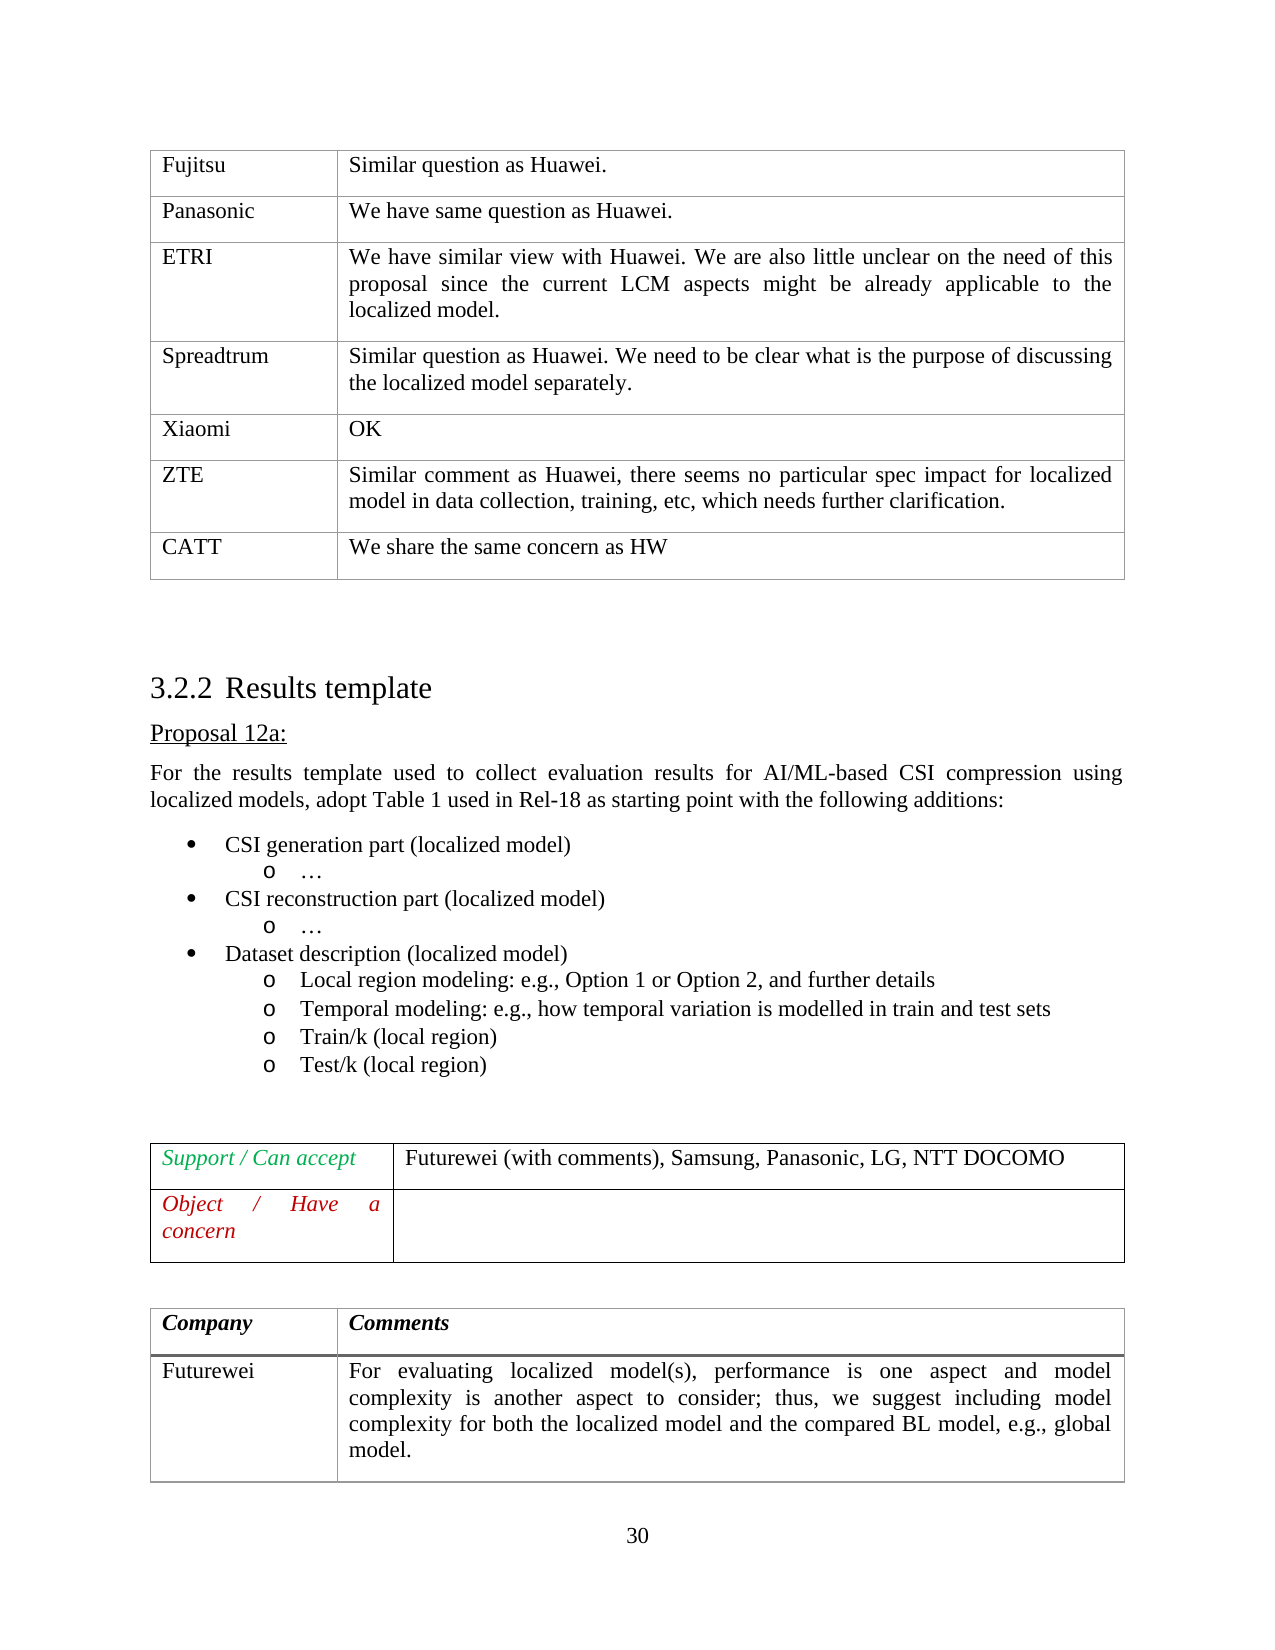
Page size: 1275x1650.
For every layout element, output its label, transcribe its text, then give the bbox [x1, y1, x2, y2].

table_header Comments [338, 1309, 1124, 1354]
table_header Futurewei (with comments), Samsung, Panasonic, LG, NTT DOCOMO [394, 1144, 1124, 1189]
table_cell Similar question as Huawei. [338, 151, 1124, 196]
table_cell We have same question as Huawei. [338, 197, 1124, 242]
list CSI reconstruction part (localized model) [187, 885, 1125, 912]
table_cell [394, 1190, 1124, 1262]
table_cell Futurewei [151, 1357, 337, 1481]
list CSI generation part (localized model) [187, 831, 1125, 857]
table_cell We have similar view with Huawei. We are also little unclear on the need of this proposal since the current LCM aspects might be already applicable to the localized model. [338, 243, 1124, 341]
table_cell We share the same concern as HW [338, 533, 1124, 578]
list Temporal modeling: e.g., how temporal variation is modelled in train and test sets [262, 994, 1125, 1023]
table_cell Similar comment as Huawei, there seems no particular spec impact for localized model in data collection, training, etc, which needs further clarification. [338, 461, 1124, 532]
table_cell Spreadtrum [151, 342, 337, 414]
text Proposal 12a: [150, 718, 1125, 747]
list Local region modeling: e.g., Option 1 or Option 2, and further details [262, 966, 1125, 994]
table_cell ZTE [151, 461, 337, 532]
list Dataset description (localized model) [187, 940, 1125, 966]
table_cell ETRI [151, 243, 337, 341]
subtitle Results template [150, 670, 1125, 706]
table_cell For evaluating localized model(s), performance is one aspect and model complexity is another aspect to consider; thus, we suggest including model complexity for both the localized model and the compared BL model, e.g., global model. [338, 1357, 1124, 1481]
list … [262, 857, 1125, 885]
table_cell Xiaomi [151, 415, 337, 460]
list Train/k (local region) [262, 1023, 1125, 1051]
list Test/k (local region) [262, 1051, 1125, 1079]
table_cell OK [338, 415, 1124, 460]
table_cell Similar question as Huawei. We need to be clear what is the purpose of discussing the localized model separately. [338, 342, 1124, 414]
table_header Company [151, 1309, 337, 1354]
table_cell Panasonic [151, 197, 337, 242]
table_cell Fujitsu [151, 151, 337, 196]
list … [262, 912, 1125, 940]
table_header Support / Can accept [151, 1144, 393, 1189]
text For the results template used to collect evaluation results for AI/ML-based CSI compression using localized models, adopt Table 1 used in Rel-18 as starting point with the following additions: [150, 759, 1125, 812]
table_cell CATT [151, 533, 337, 578]
table_cell Object / Have a concern [151, 1190, 393, 1262]
